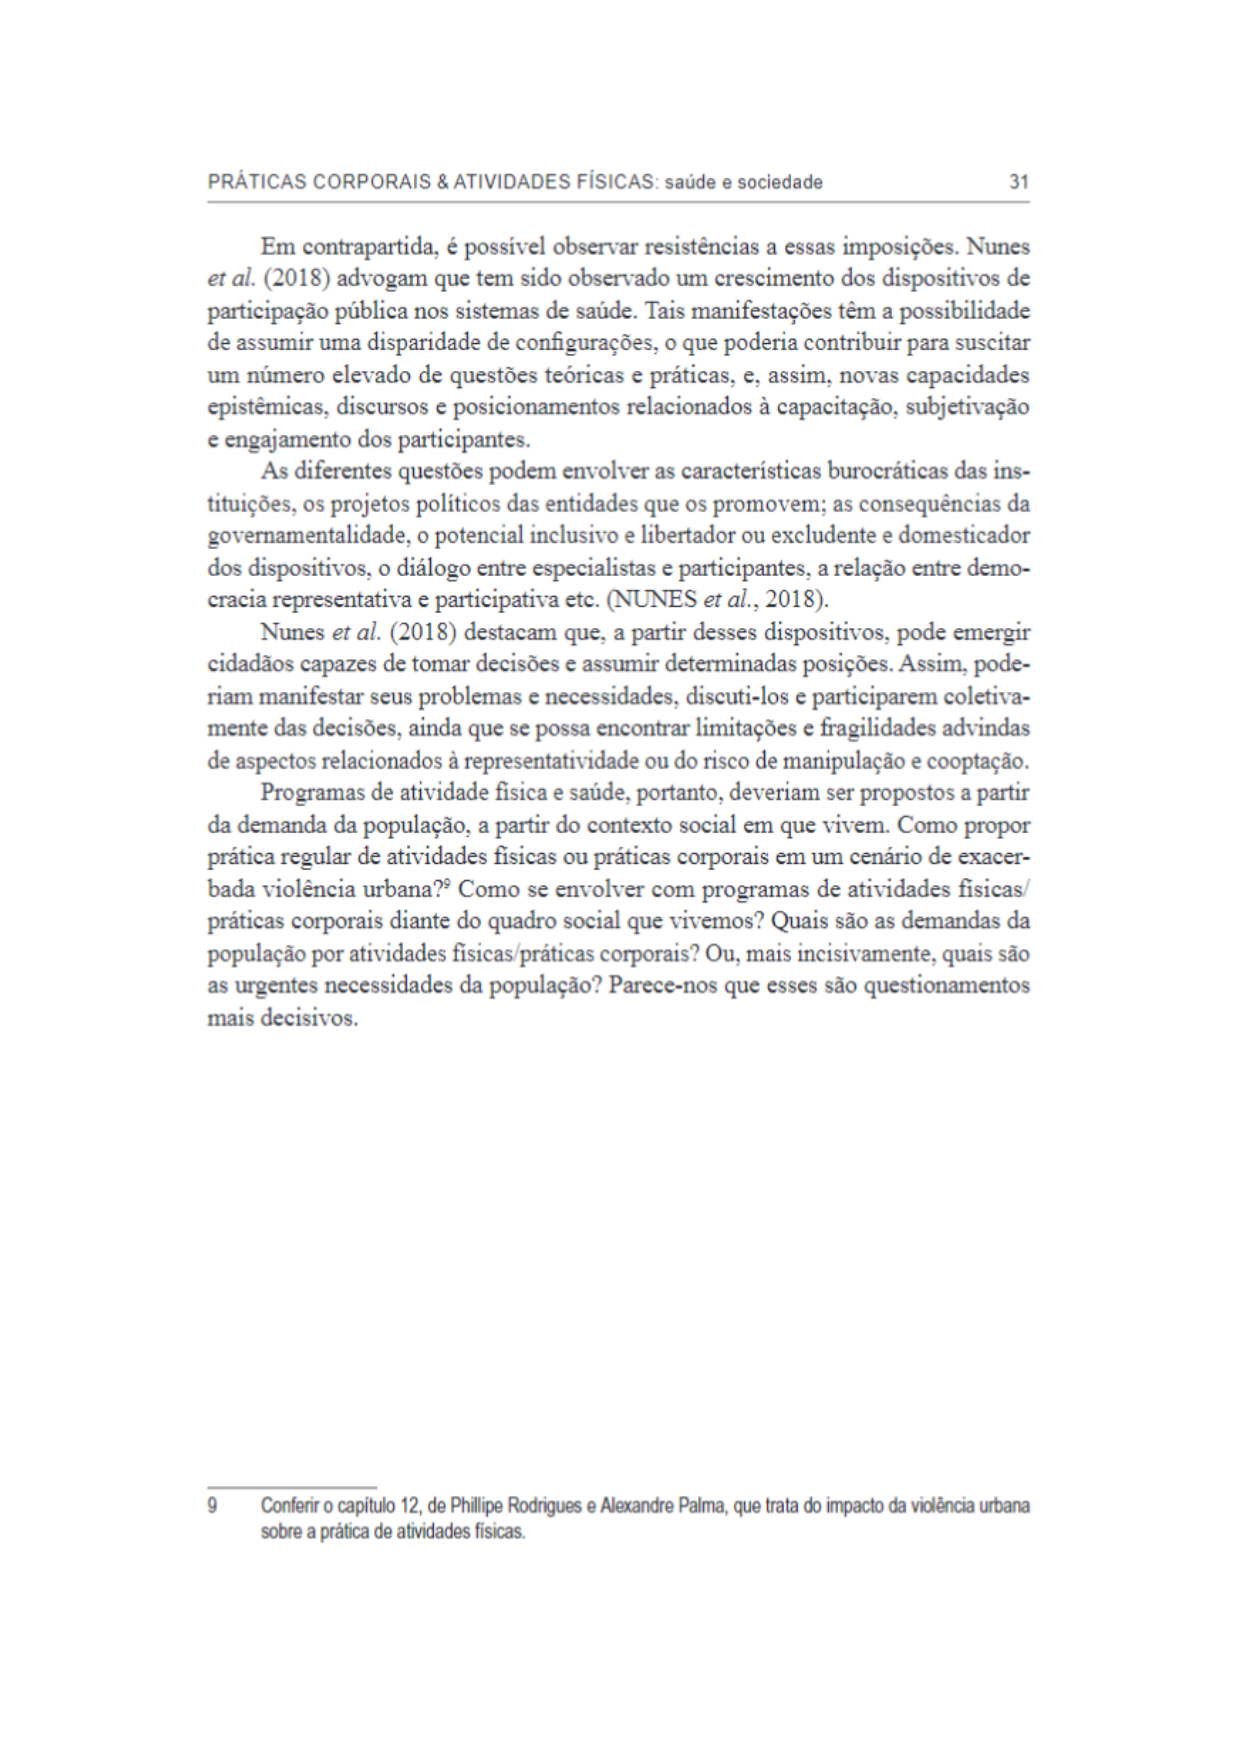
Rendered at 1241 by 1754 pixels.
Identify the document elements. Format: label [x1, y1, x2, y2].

picture [177, 147, 1063, 1549]
